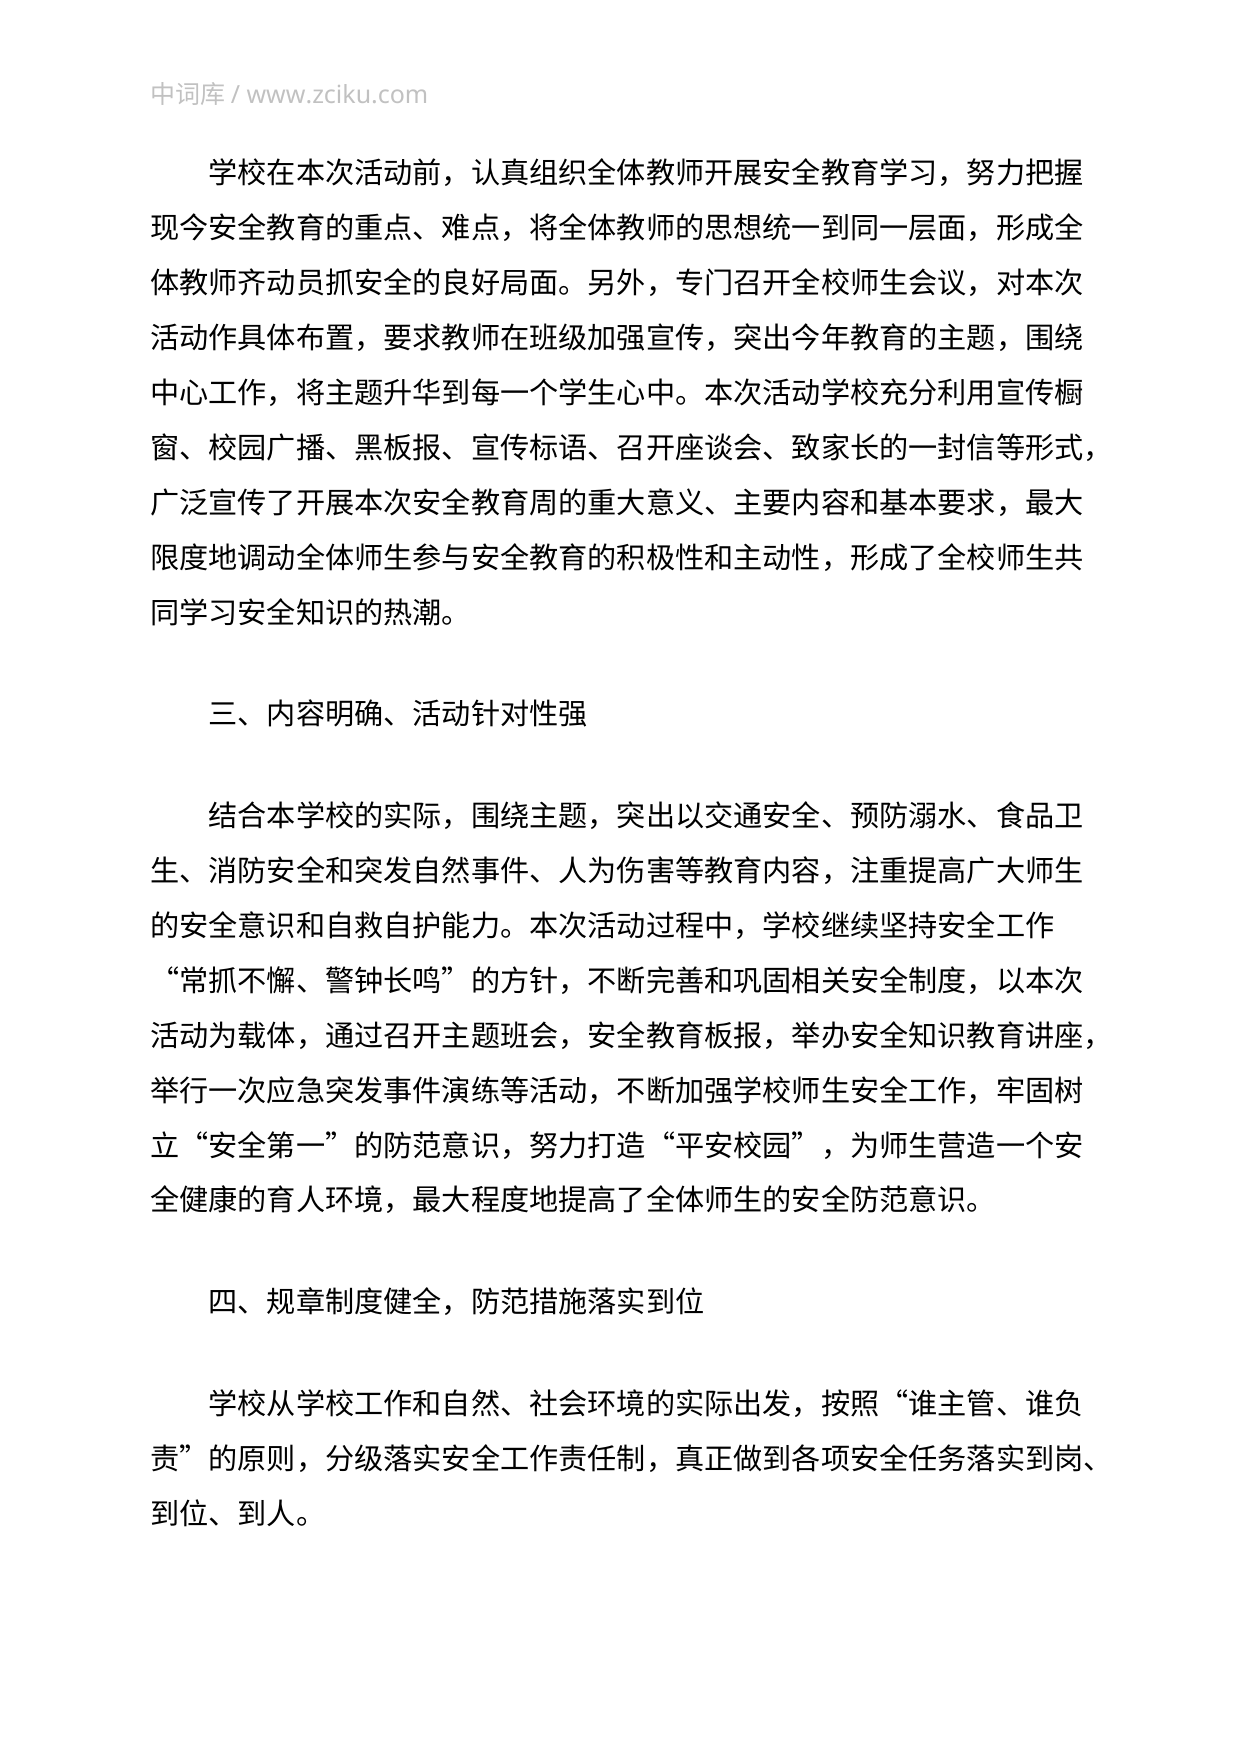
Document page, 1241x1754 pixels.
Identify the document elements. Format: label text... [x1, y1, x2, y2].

text 结合本学校的实际，围绕主题，突出以交通安全、预防溺水、食品卫生、消防安全和突发自然事件、人为伤害等教育内容，注重提高广大师生的安全意识和自救自护能力。本次活动过程中，学校继续坚持安全工作“常抓不懈、警钟长鸣”的方针，不断完善和巩固相关安全制度，以本次活动为载体，通过召开主题班会，安全教育板报，举办安全知识教育讲座，举行一次应急突发事件演练等活动，不断加强学校师生安全工作，牢固树立“安全第一”的防范意识，努力打造“平安校园”，为师生营造一个安全健康的育人环境，最大程度地提高了全体师生的安全防范意识。 [150, 793, 1090, 1219]
text 学校从学校工作和自然、社会环境的实际出发，按照“谁主管、谁负责”的原则，分级落实安全工作责任制，真正做到各项安全任务落实到岗、到位、到人。 [150, 1381, 1090, 1533]
text 四、规章制度健全，防范措施落实到位 [150, 1279, 1090, 1321]
text 三、内容明确、活动针对性强 [150, 691, 1090, 733]
text 学校在本次活动前，认真组织全体教师开展安全教育学习，努力把握现今安全教育的重点、难点，将全体教师的思想统一到同一层面，形成全体教师齐动员抓安全的良好局面。另外，专门召开全校师生会议，对本次活动作具体布置，要求教师在班级加强宣传，突出今年教育的主题，围绕中心工作，将主题升华到每一个学生心中。本次活动学校充分利用宣传橱窗、校园广播、黑板报、宣传标语、召开座谈会、致家长的一封信等形式，广泛宣传了开展本次安全教育周的重大意义、主要内容和基本要求，最大限度地调动全体师生参与安全教育的积极性和主动性，形成了全校师生共同学习安全知识的热潮。 [150, 150, 1090, 631]
